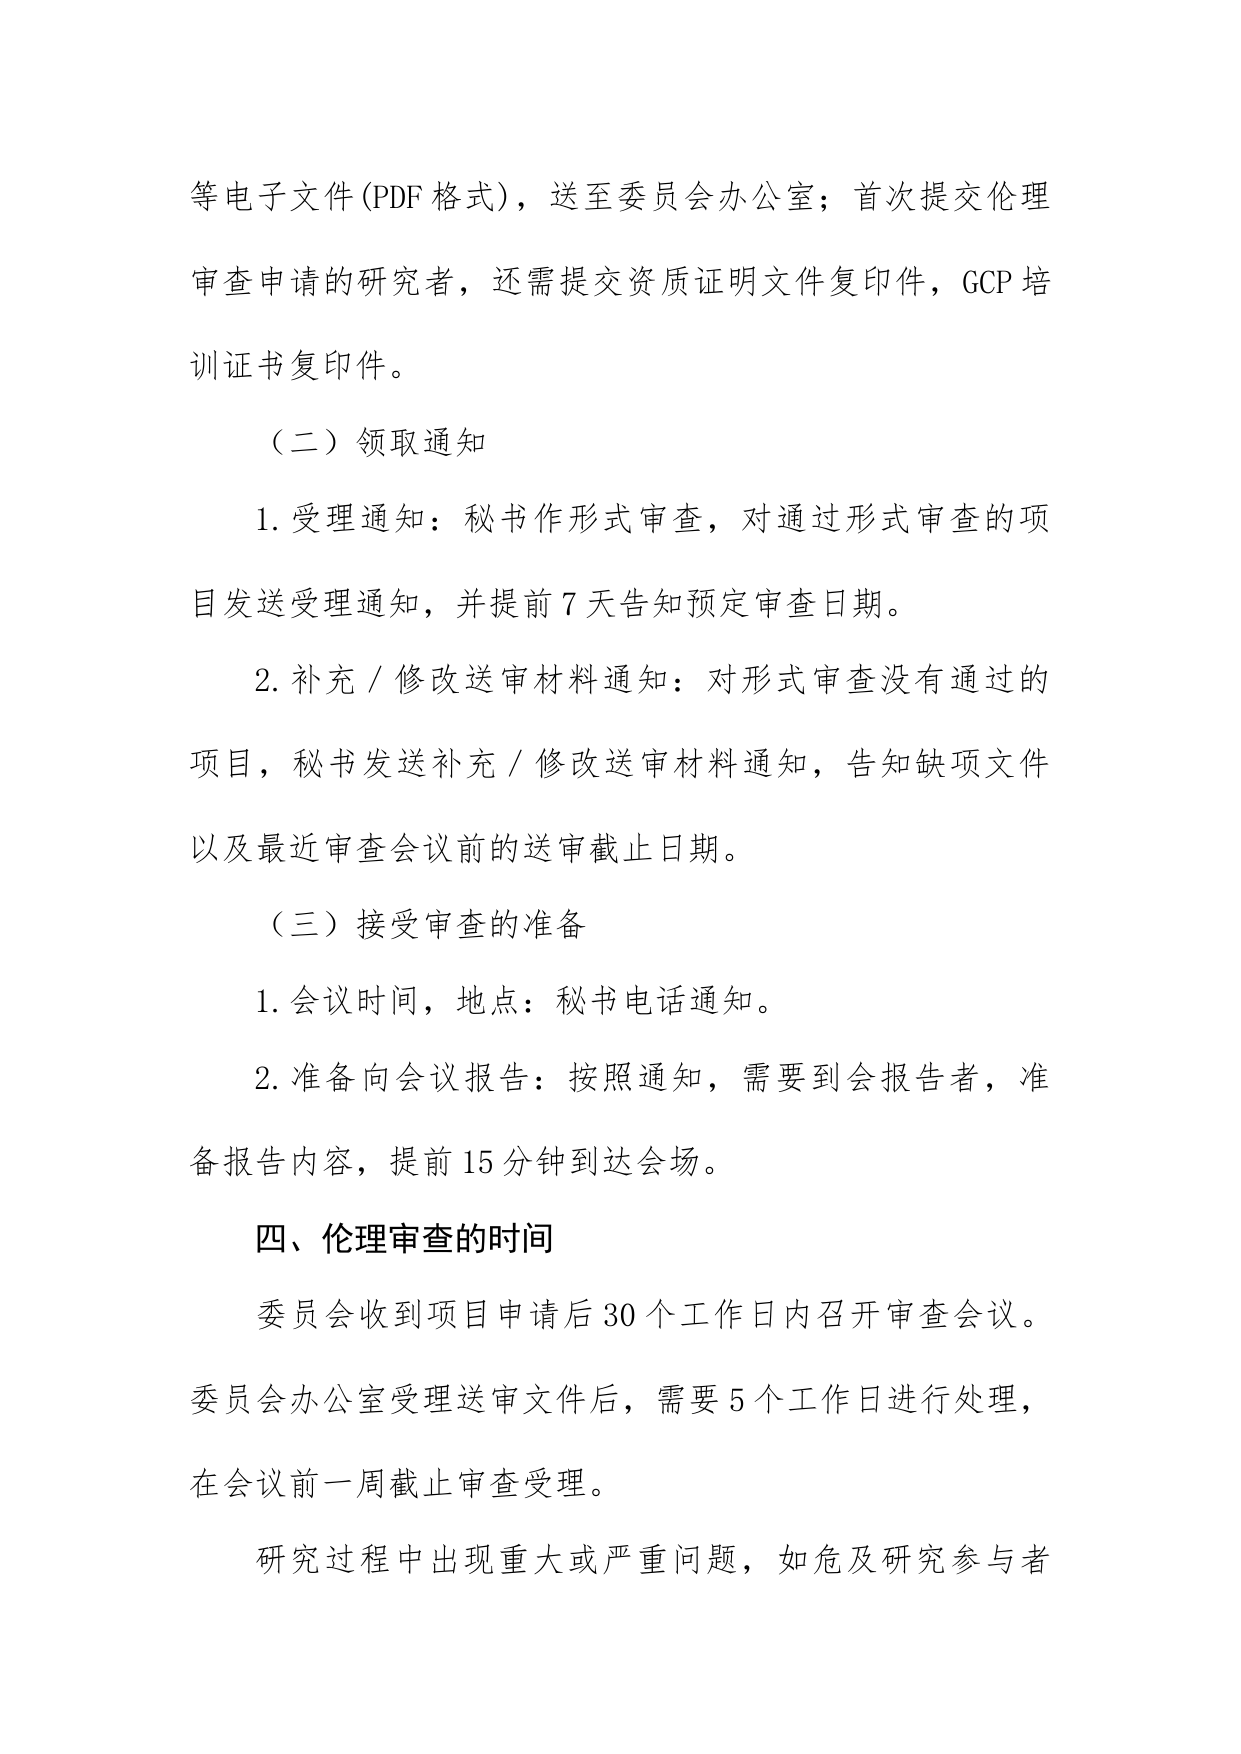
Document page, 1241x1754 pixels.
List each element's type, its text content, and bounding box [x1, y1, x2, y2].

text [187, 1525, 1053, 1590]
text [187, 162, 1053, 396]
text 委员会收到项目申请后30个工作日内召开审查会议。委员会办公室受理送审文件后，需要5个工作日进行处理，在会议前一周截止审查受理。 [187, 1280, 1053, 1514]
text 2.准备向会议报告：按照通知，需要到会报告者，准备报告内容，提前15分钟到达会场。 [187, 1042, 1053, 1192]
text （二）领取通知 [187, 407, 1053, 472]
text （三）接受审查的准备 [187, 890, 1053, 955]
text 1.受理通知：秘书作形式审查，对通过形式审查的项目发送受理通知，并提前7天告知预定审查日期。 [187, 484, 1053, 633]
text 四、伦理审查的时间 [187, 1203, 1053, 1268]
text 2.补充／修改送审材料通知：对形式审查没有通过的项目，秘书发送补充／修改送审材料通知，告知缺项文件，以及最近审查会议前的送审截止日期。 [187, 644, 1053, 878]
text 1.会议时间，地点：秘书电话通知。 [187, 966, 1053, 1031]
